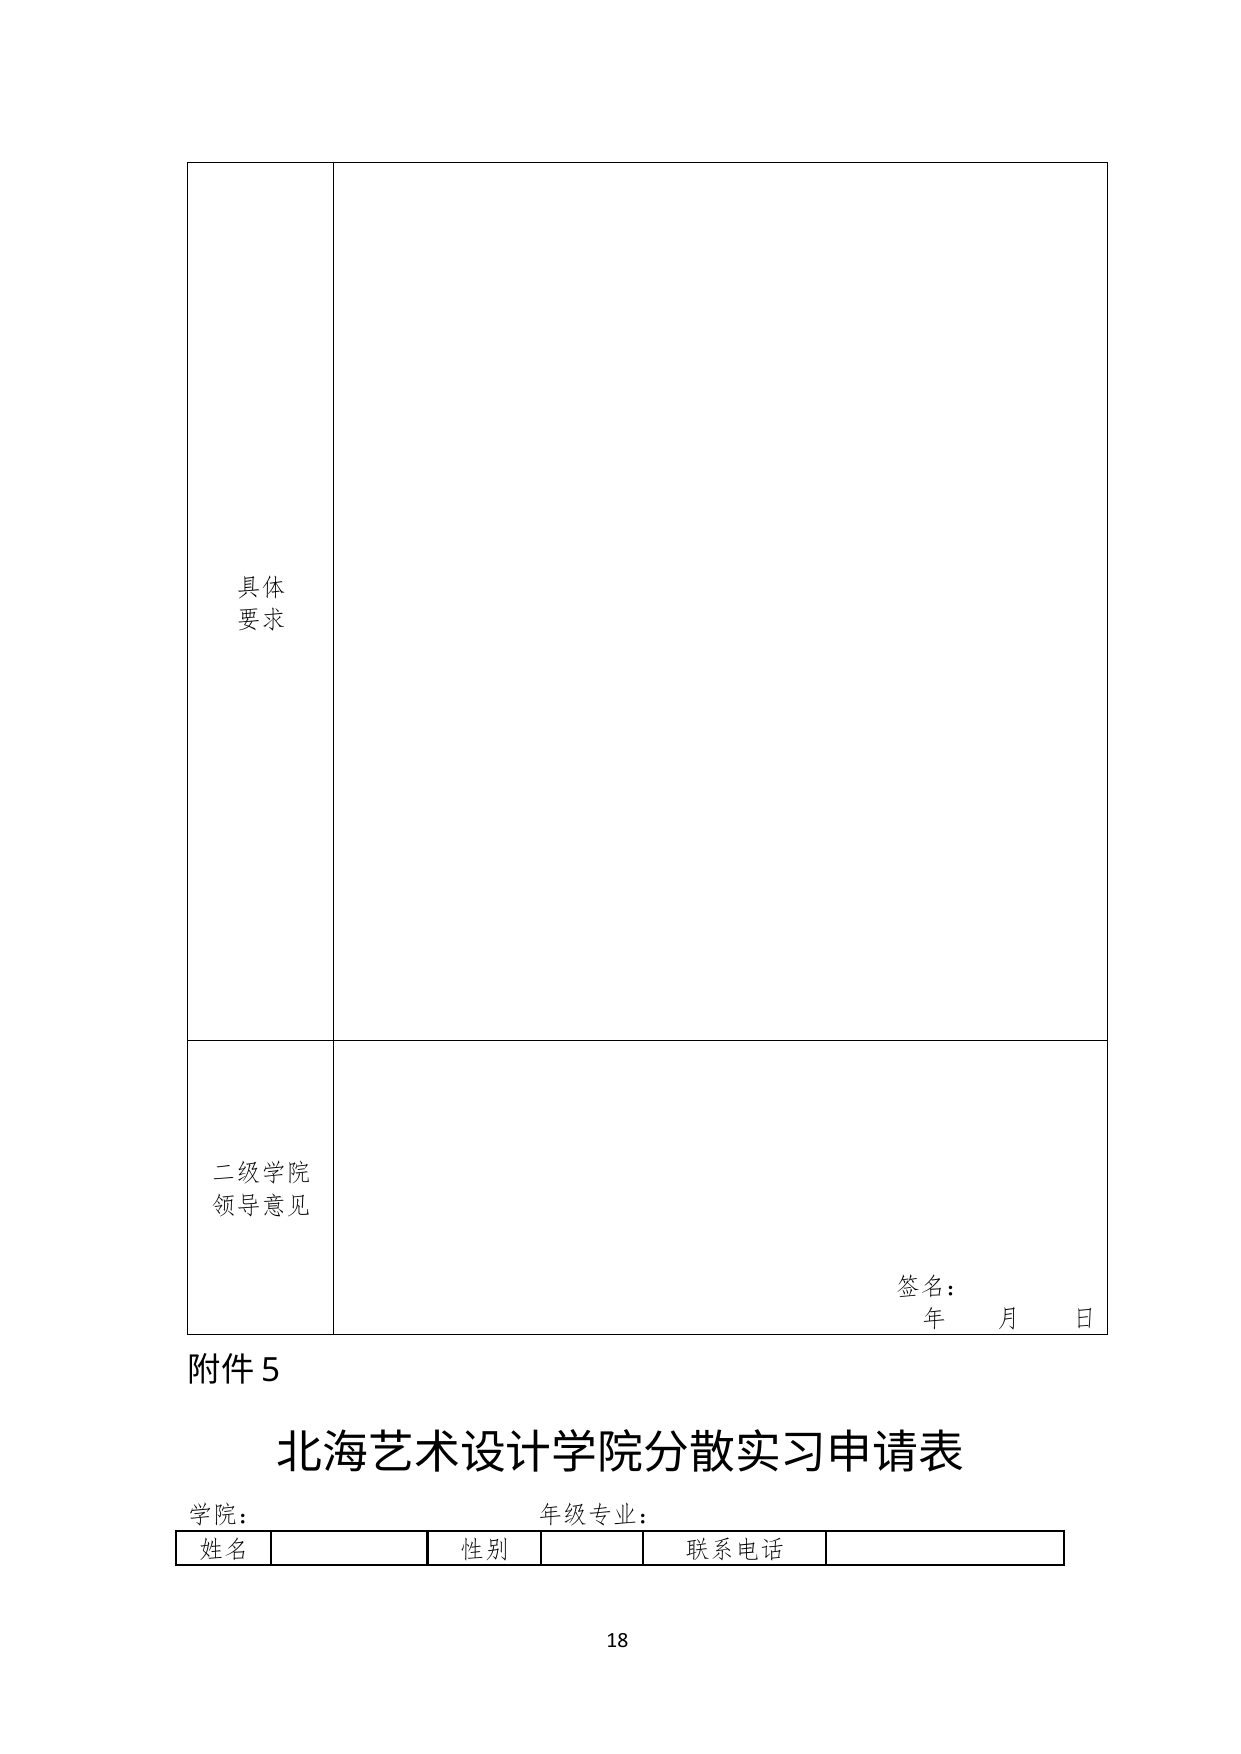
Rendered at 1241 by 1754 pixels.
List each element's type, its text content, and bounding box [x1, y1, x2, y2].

table_header 联系电话 [644, 1532, 825, 1564]
table_header 姓名 [177, 1532, 270, 1564]
table_header [272, 1532, 426, 1564]
table_cell [334, 163, 1107, 1040]
text 北海艺术设计学院分散实习申请表 [187, 1399, 1053, 1497]
text 附件5 [187, 1335, 1053, 1399]
table_header 性别 [429, 1532, 540, 1564]
table_cell 具体 要求 [188, 163, 333, 1040]
text 学院： 年级专业： [187, 1497, 1053, 1529]
table_header [827, 1532, 1063, 1564]
table_cell 二级学院领导意见 [188, 1041, 333, 1333]
table_header [542, 1532, 642, 1564]
table_cell 签名： 年 月 日 [334, 1041, 1107, 1333]
